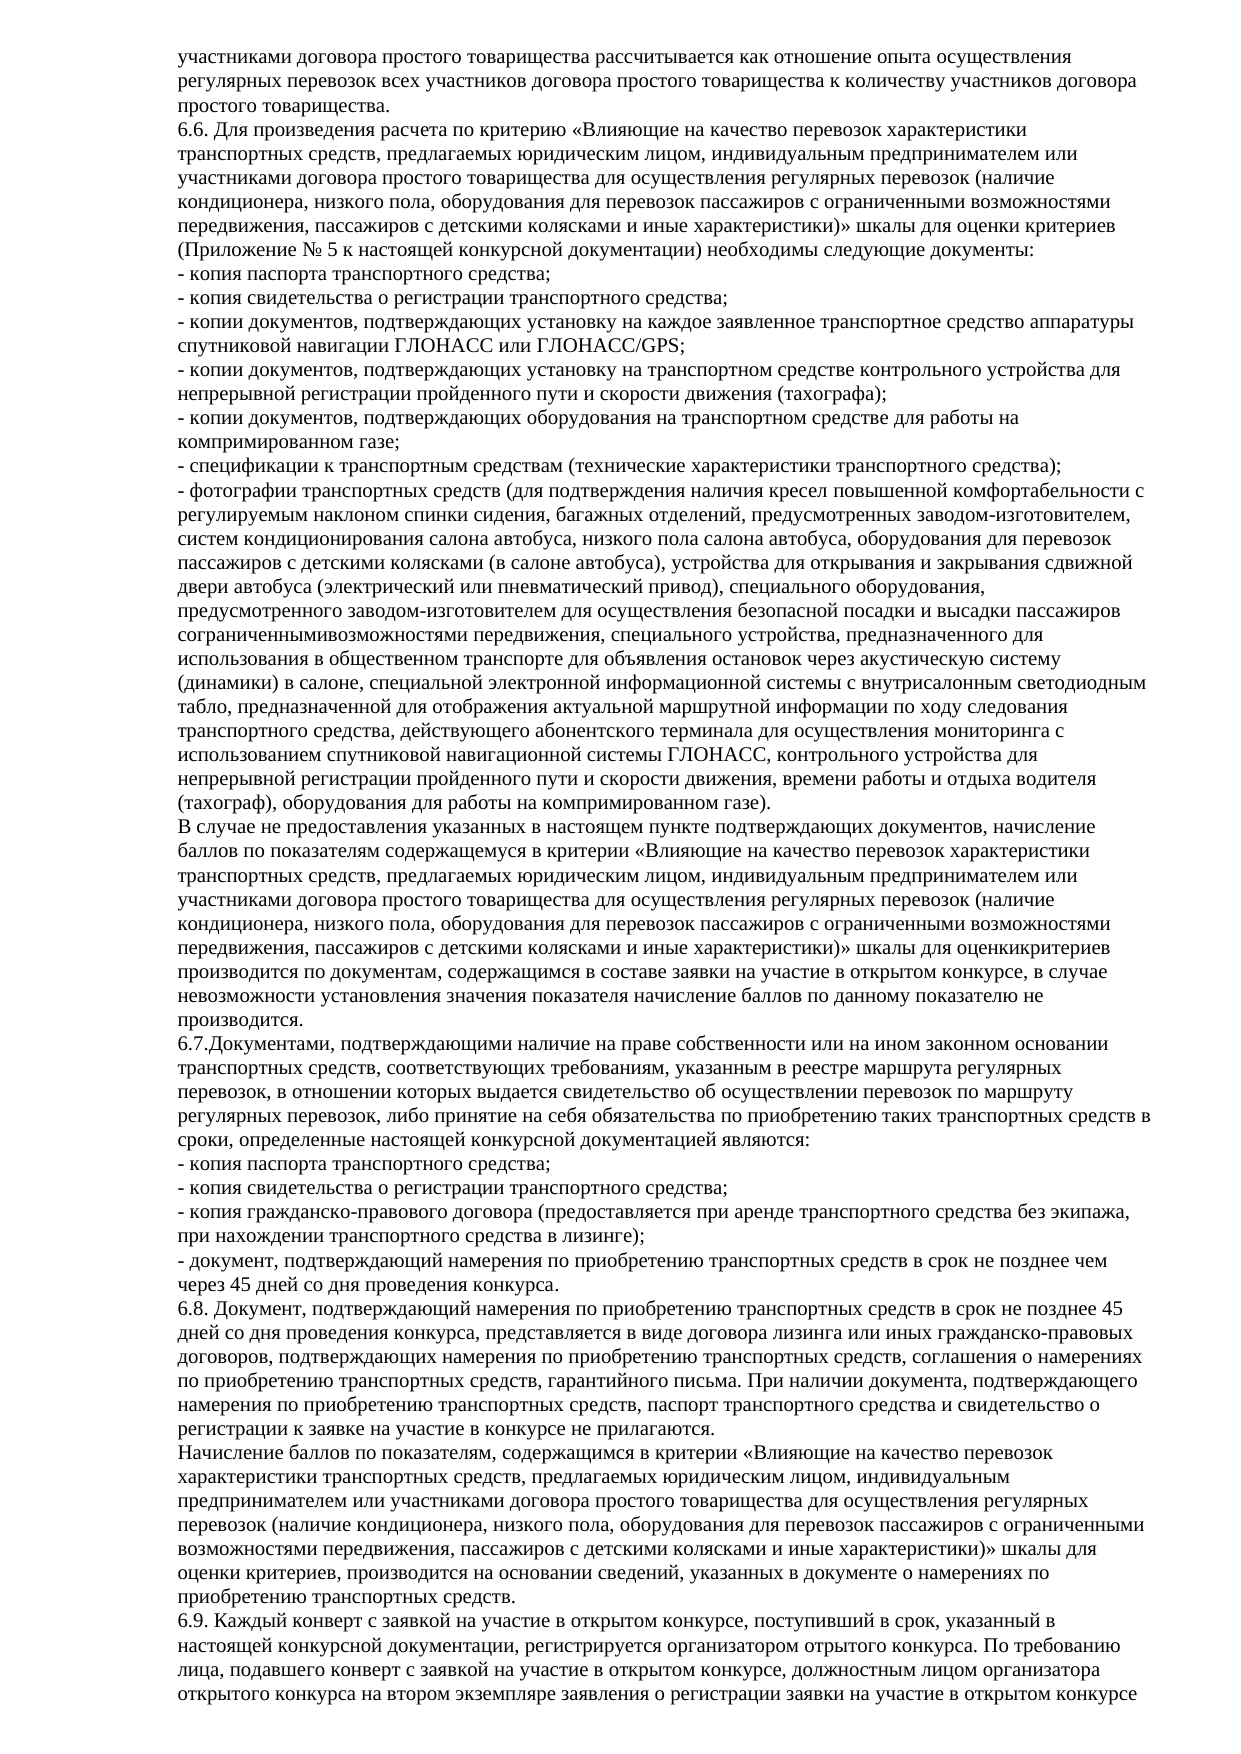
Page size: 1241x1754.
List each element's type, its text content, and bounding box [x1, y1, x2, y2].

text Начисление баллов по показателям, содержащимся в критерии «Влияющие на качество перевозок характеристики транспортных средств, предлагаемых юридическим лицом, индивидуальным предпринимателем или участниками договора простого товарищества для осуществления регулярных перевозок (наличие кондиционера, низкого пола, оборудования для перевозок пассажиров с ограниченными возможностями передвижения, пассажиров с детскими колясками и иные характеристики)» шкалы для оценки критериев, производится на основании сведений, указанных в документе о намерениях по приобретению транспортных средств. [177, 1440, 1152, 1608]
text - копия паспорта транспортного средства; [177, 1151, 1152, 1175]
text - фотографии транспортных средств (для подтверждения наличия кресел повышенной комфортабельности с регулируемым наклоном спинки сидения, багажных отделений, предусмотренных заводом-изготовителем, систем кондиционирования салона автобуса, низкого пола салона автобуса, оборудования для перевозок пассажиров с детскими колясками (в салоне автобуса), устройства для открывания и закрывания сдвижной двери автобуса (электрический или пневматический привод), специального оборудования, предусмотренного заводом-изготовителем для осуществления безопасной посадки и высадки пассажиров сограниченнымивозможностями передвижения, специального устройства, предназначенного для использования в общественном транспорте для объявления остановок через акустическую систему (динамики) в салоне, специальной электронной информационной системы с внутрисалонным светодиодным табло, предназначенной для отображения актуальной маршрутной информации по ходу следования транспортного средства, действующего абонентского терминала для осуществления мониторинга с использованием спутниковой навигационной системы ГЛОНАСС, контрольного устройства для непрерывной регистрации пройденного пути и скорости движения, времени работы и отдыха водителя (тахограф), оборудования для работы на компримированном газе). [177, 477, 1152, 814]
text - копия паспорта транспортного средства; [177, 261, 1152, 285]
text В случае не предоставления указанных в настоящем пункте подтверждающих документов, начисление баллов по показателям содержащемуся в критерии «Влияющие на качество перевозок характеристики транспортных средств, предлагаемых юридическим лицом, индивидуальным предпринимателем или участниками договора простого товарищества для осуществления регулярных перевозок (наличие кондиционера, низкого пола, оборудования для перевозок пассажиров с ограниченными возможностями передвижения, пассажиров с детскими колясками и иные характеристики)» шкалы для оценкикритериев производится по документам, содержащимся в составе заявки на участие в открытом конкурсе, в случае невозможности установления значения показателя начисление баллов по данному показателю не производится. [177, 814, 1152, 1031]
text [177, 44, 1152, 117]
text - копии документов, подтверждающих оборудования на транспортном средстве для работы на компримированном газе; [177, 405, 1152, 453]
text 6.7.Документами, подтверждающими наличие на праве собственности или на ином законном основании транспортных средств, соответствующих требованиям, указанным в реестре маршрута регулярных перевозок, в отношении которых выдается свидетельство об осуществлении перевозок по маршруту регулярных перевозок, либо принятие на себя обязательства по приобретению таких транспортных средств в сроки, определенные настоящей конкурсной документацией являются: [177, 1031, 1152, 1151]
text - документ, подтверждающий намерения по приобретению транспортных средств в срок не позднее чем через 45 дней со дня проведения конкурса. [177, 1247, 1152, 1296]
text - копия свидетельства о регистрации транспортного средства; [177, 1175, 1152, 1199]
text - копии документов, подтверждающих установку на каждое заявленное транспортное средство аппаратуры спутниковой навигации ГЛОНАСС или ГЛОНАСС/GPS; [177, 309, 1152, 357]
text - спецификации к транспортным средствам (технические характеристики транспортного средства); [177, 453, 1152, 477]
text 6.8. Документ, подтверждающий намерения по приобретению транспортных средств в срок не позднее 45 дней со дня проведения конкурса, представляется в виде договора лизинга или иных гражданско-правовых договоров, подтверждающих намерения по приобретению транспортных средств, соглашения о намерениях по приобретению транспортных средств, гарантийного письма. При наличии документа, подтверждающего намерения по приобретению транспортных средств, паспорт транспортного средства и свидетельство о регистрации к заявке на участие в конкурсе не прилагаются. [177, 1296, 1152, 1440]
text - копия гражданско-правового договора (предоставляется при аренде транспортного средства без экипажа, при нахождении транспортного средства в лизинге); [177, 1199, 1152, 1247]
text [177, 1608, 1152, 1705]
text - копии документов, подтверждающих установку на транспортном средстве контрольного устройства для непрерывной регистрации пройденного пути и скорости движения (тахографа); [177, 357, 1152, 405]
text - копия свидетельства о регистрации транспортного средства; [177, 285, 1152, 309]
text 6.6. Для произведения расчета по критерию «Влияющие на качество перевозок характеристики транспортных средств, предлагаемых юридическим лицом, индивидуальным предпринимателем или участниками договора простого товарищества для осуществления регулярных перевозок (наличие кондиционера, низкого пола, оборудования для перевозок пассажиров с ограниченными возможностями передвижения, пассажиров с детскими колясками и иные характеристики)» шкалы для оценки критериев (Приложение № 5 к настоящей конкурсной документации) необходимы следующие документы: [177, 117, 1152, 261]
